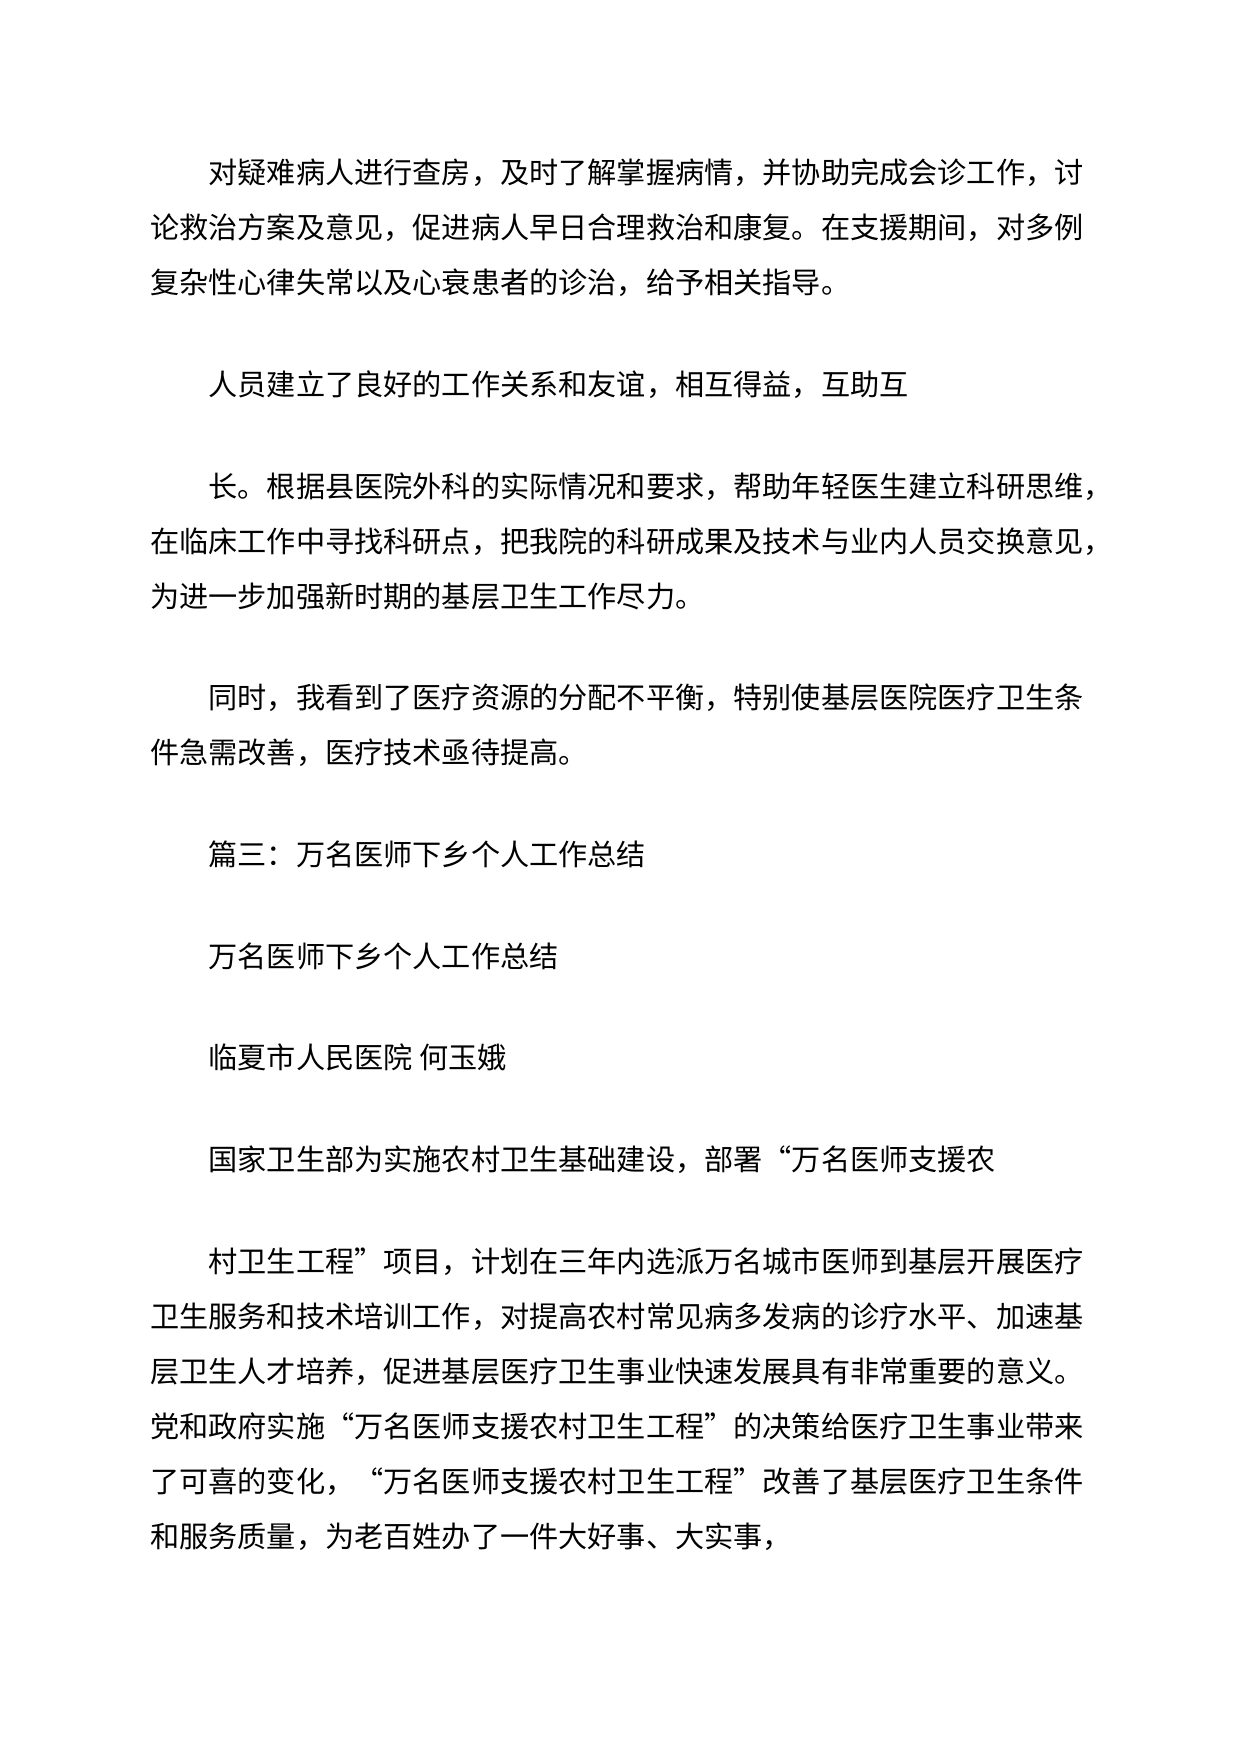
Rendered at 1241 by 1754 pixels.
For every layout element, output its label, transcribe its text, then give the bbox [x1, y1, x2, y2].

text 村卫生工程”项目，计划在三年内选派万名城市医师到基层开展医疗卫生服务和技术培训工作，对提高农村常见病多发病的诊疗水平、加速基层卫生人才培养，促进基层医疗卫生事业快速发展具有非常重要的意义。党和政府实施“万名医师支援农村卫生工程”的决策给医疗卫生事业带来了可喜的变化，“万名医师支援农村卫生工程”改善了基层医疗卫生条件和服务质量，为老百姓办了一件大好事、大实事， [150, 1239, 1090, 1555]
text 临夏市人民医院 何玉娥 [150, 1035, 1090, 1077]
text 篇三：万名医师下乡个人工作总结 [150, 832, 1090, 874]
text 长。根据县医院外科的实际情况和要求，帮助年轻医生建立科研思维，在临床工作中寻找科研点，把我院的科研成果及技术与业内人员交换意见，为进一步加强新时期的基层卫生工作尽力。 [150, 463, 1090, 615]
text 万名医师下乡个人工作总结 [150, 933, 1090, 976]
text 人员建立了良好的工作关系和友谊，相互得益，互助互 [150, 362, 1090, 404]
text 同时，我看到了医疗资源的分配不平衡，特别使基层医院医疗卫生条件急需改善，医疗技术亟待提高。 [150, 675, 1090, 772]
text 国家卫生部为实施农村卫生基础建设，部署“万名医师支援农 [150, 1137, 1090, 1179]
text 对疑难病人进行查房，及时了解掌握病情，并协助完成会诊工作，讨论救治方案及意见，促进病人早日合理救治和康复。在支援期间，对多例复杂性心律失常以及心衰患者的诊治，给予相关指导。 [150, 150, 1090, 302]
